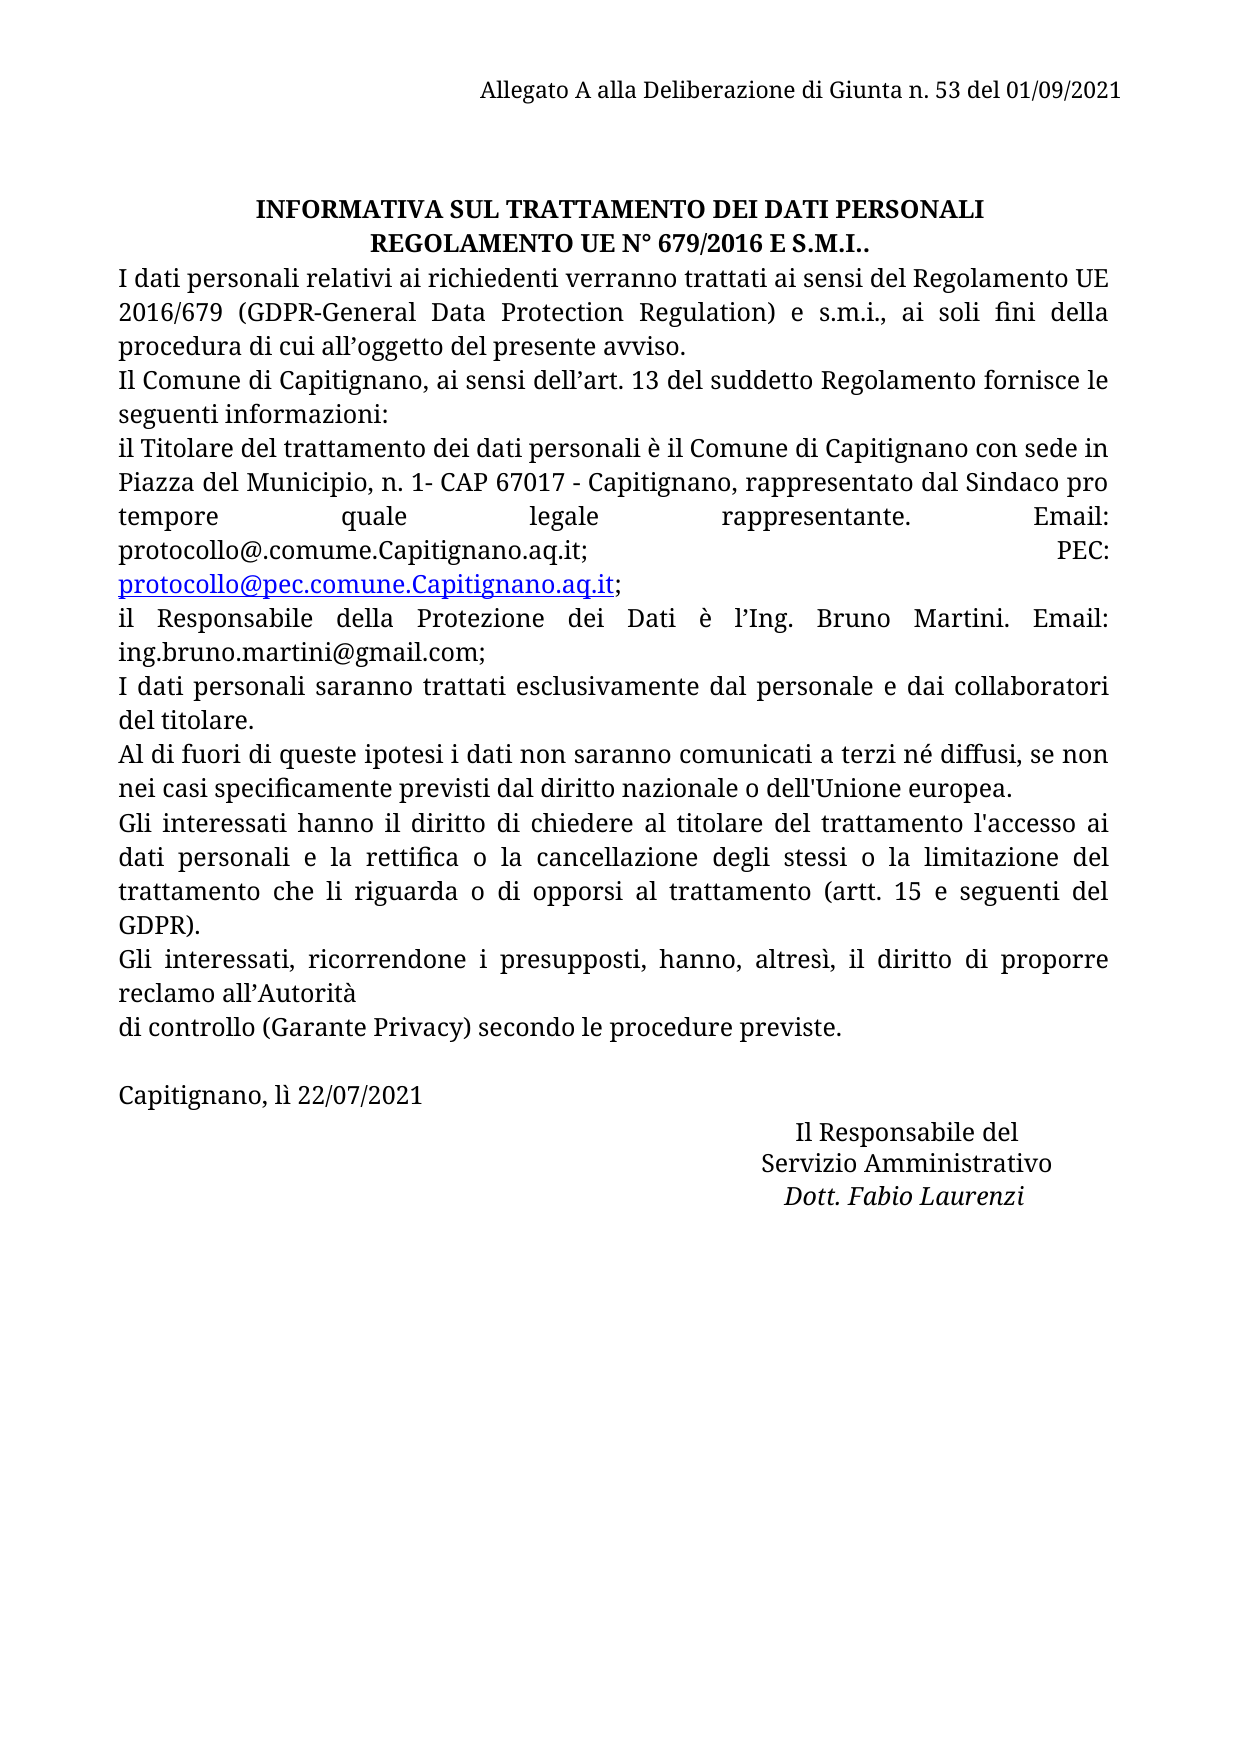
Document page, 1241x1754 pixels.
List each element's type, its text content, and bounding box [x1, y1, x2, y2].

text I dati personali saranno trattati esclusivamente dal personale e dai collaboratori del titolare. [118, 669, 1110, 737]
text Al di fuori di queste ipotesi i dati non saranno comunicati a terzi né diffusi, se non nei casi specificamente previsti dal diritto nazionale o dell'Unione europea. [118, 737, 1110, 805]
text Dott. Fabio Laurenzi [745, 1178, 1066, 1212]
text di controllo (Garante Privacy) secondo le procedure previste. [118, 1009, 1110, 1044]
text Il Responsabile del Servizio Amministrativo [748, 1117, 1066, 1178]
text I dati personali relativi ai richiedenti verranno trattati ai sensi del Regolamento UE 2016/679 (GDPR-General Data Protection Regulation) e s.m.i., ai soli fini della procedura di cui all’oggetto del presente avviso. [118, 260, 1110, 362]
text il Titolare del trattamento dei dati personali è il Comune di Capitignano con sede in Piazza del Municipio, n. 1- CAP 67017 - Capitignano, rappresentato dal Sindaco pro tempore quale legale rappresentante. Email: protocollo@.comume.Capitignano.aq.it; PEC: protocollo@pec.comune.Capitignano.aq.it; [118, 431, 1110, 601]
text REGOLAMENTO UE N° 679/2016 E S.M.I.. [118, 226, 1122, 260]
text Gli interessati hanno il diritto di chiedere al titolare del trattamento l'accesso ai dati personali e la rettifica o la cancellazione degli stessi o la limitazione del trattamento che li riguarda o di opporsi al trattamento (artt. 15 e seguenti del GDPR). [118, 805, 1110, 941]
text INFORMATIVA SUL TRATTAMENTO DEI DATI PERSONALI [118, 192, 1122, 226]
text il Responsabile della Protezione dei Dati è l’Ing. Bruno Martini. Email: ing.bruno.martini@gmail.com; [118, 601, 1110, 669]
text Gli interessati, ricorrendone i presupposti, hanno, altresì, il diritto di proporre reclamo all’Autorità [118, 941, 1110, 1009]
text Il Comune di Capitignano, ai sensi dell’art. 13 del suddetto Regolamento fornisce le seguenti informazioni: [118, 362, 1110, 431]
text Capitignano, lì 22/07/2021 [118, 1078, 1122, 1112]
